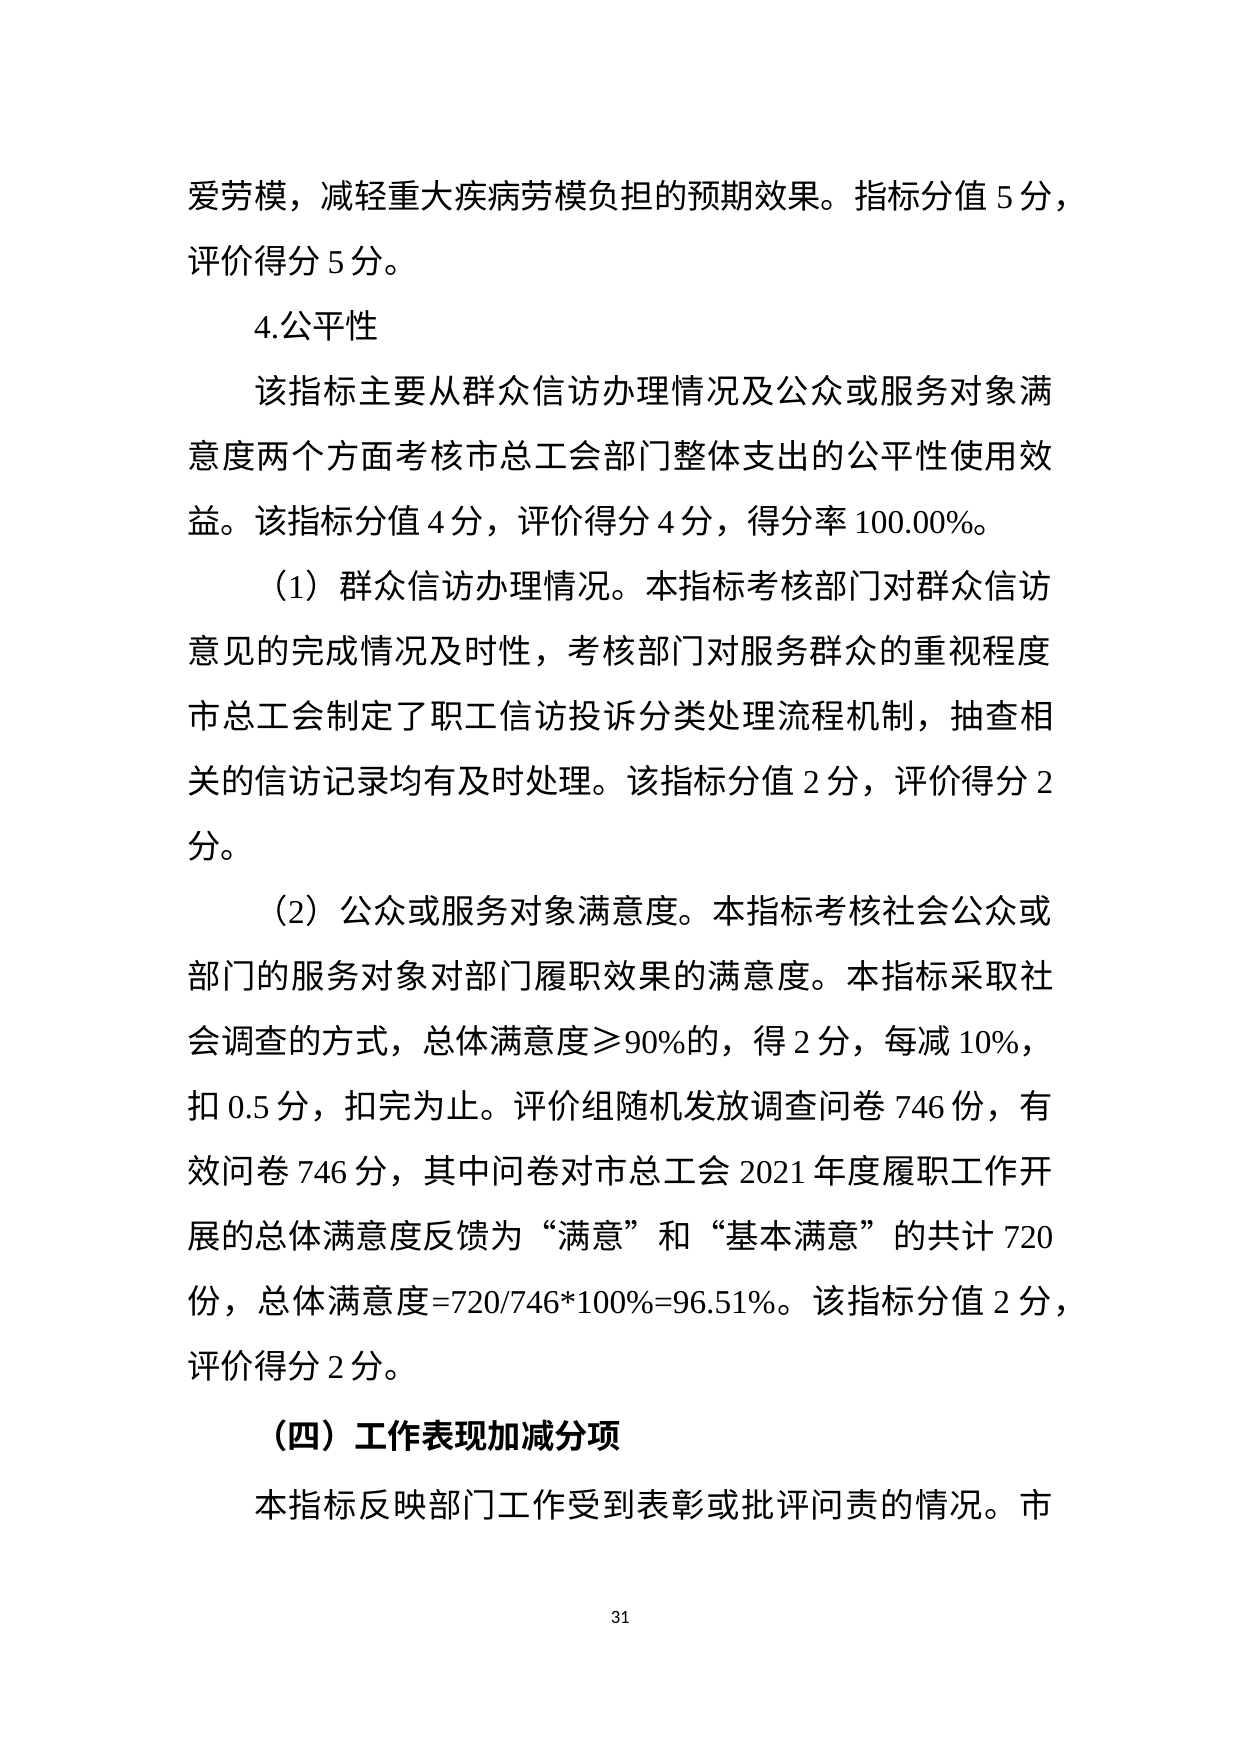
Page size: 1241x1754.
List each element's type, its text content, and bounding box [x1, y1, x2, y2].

text 4.公平性 [187, 292, 1053, 357]
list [187, 162, 1053, 292]
text 该指标主要从群众信访办理情况及公众或服务对象满意度两个方面考核市总工会部门整体支出的公平性使用效益。该指标分值4分，评价得分4分，得分率100.00%。 [187, 357, 1053, 552]
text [187, 1470, 1053, 1535]
text （四）工作表现加减分项 [187, 1401, 1053, 1466]
text （2）公众或服务对象满意度。本指标考核社会公众或部门的服务对象对部门履职效果的满意度。本指标采取社会调查的方式，总体满意度≥90%的，得2分，每减10%，扣0.5分，扣完为止。评价组随机发放调查问卷746份，有效问卷746分，其中问卷对市总工会2021年度履职工作开展的总体满意度反馈为“满意”和“基本满意”的共计720份，总体满意度=720/746*100%=96.51%。该指标分值2分，评价得分2分。 [187, 877, 1053, 1397]
text （1）群众信访办理情况。本指标考核部门对群众信访意见的完成情况及时性，考核部门对服务群众的重视程度。市总工会制定了职工信访投诉分类处理流程机制，抽查相关的信访记录均有及时处理。该指标分值2分，评价得分2分。 [187, 552, 1053, 877]
